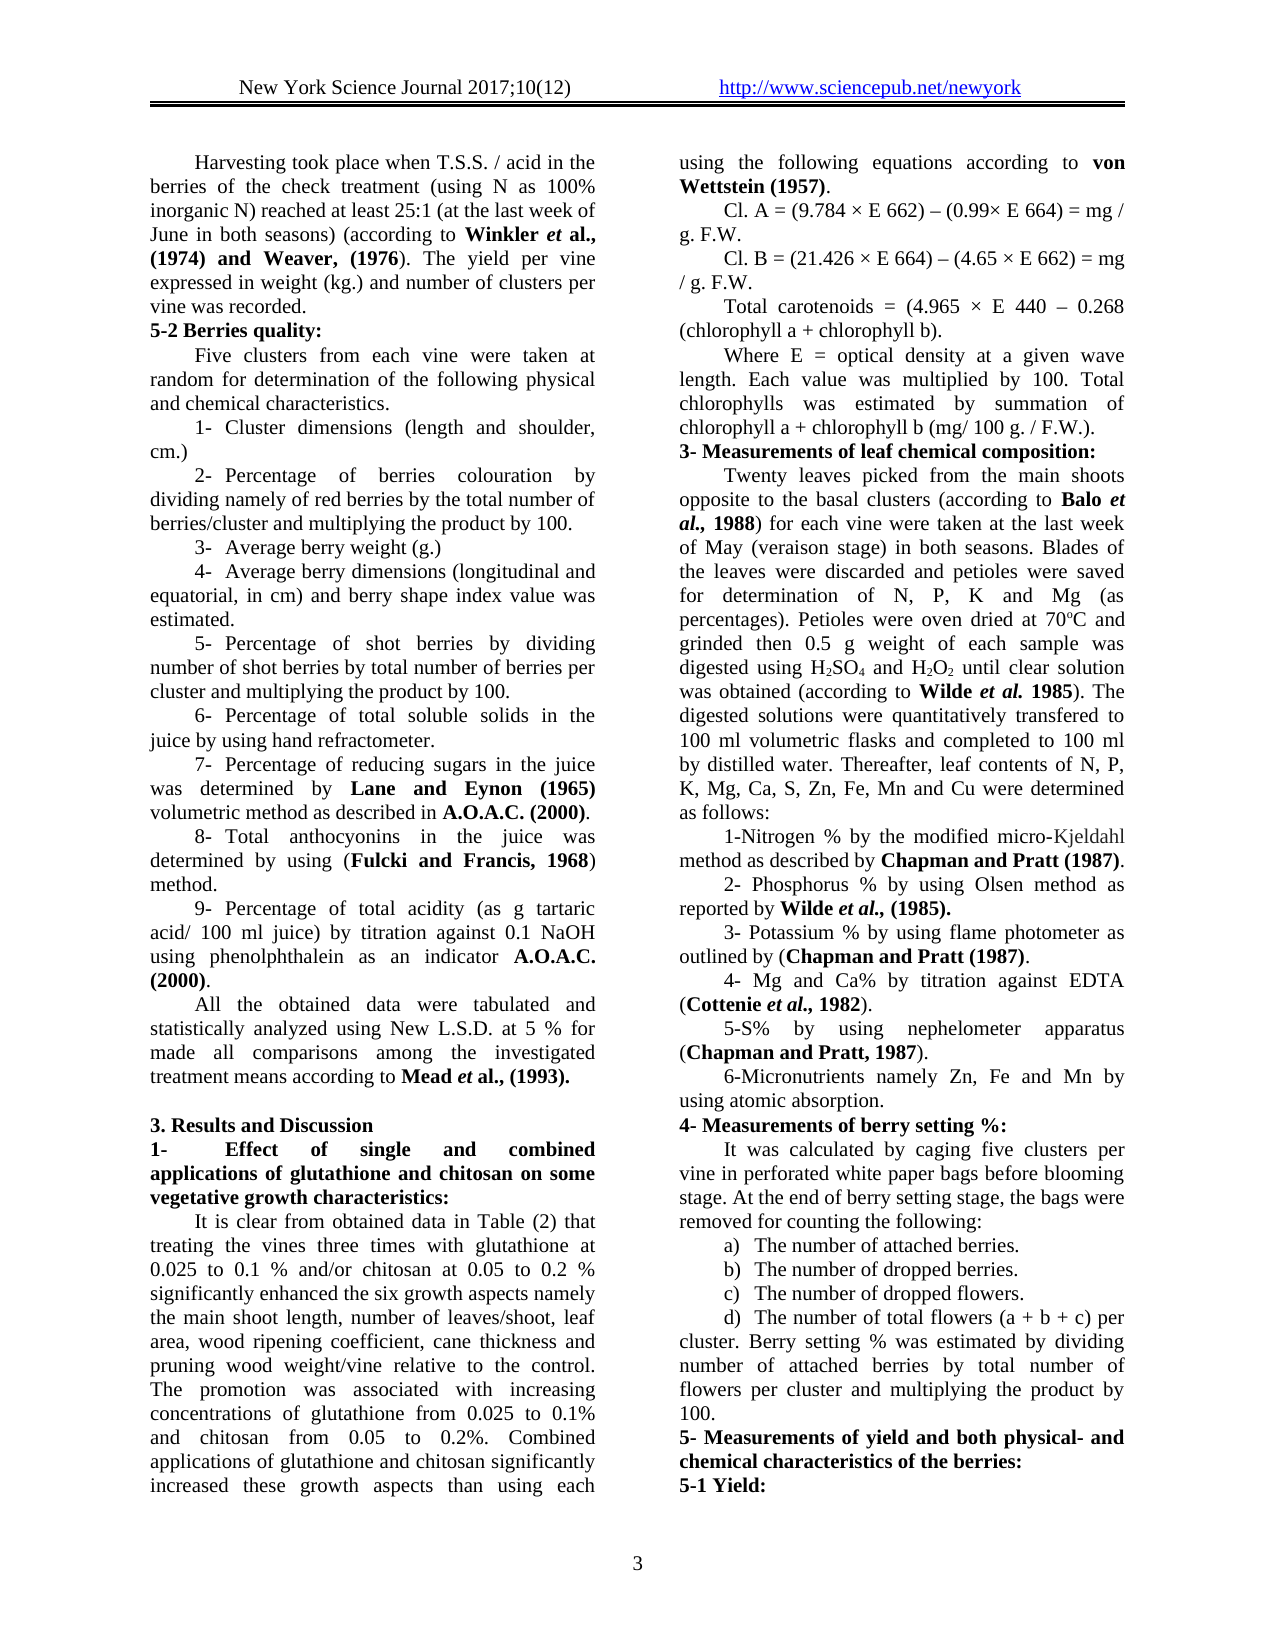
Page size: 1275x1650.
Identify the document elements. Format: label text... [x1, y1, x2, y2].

list The number of dropped berries. [679, 1257, 1125, 1281]
list The number of dropped flowers. [679, 1281, 1125, 1305]
list Percentage of total soluble solids in the juice by using hand refractometer. [150, 703, 596, 752]
text Harvesting took place when T.S.S. / acid in the berries of the check treatment (using N as 100% inorganic N) reached at least 25:1 (at the last week of June in both seasons) (according to Winkler et al., (1974) and Weaver, (1976). The yield per vine expressed in weight (kg.) and number of clusters per vine was recorded. [150, 150, 596, 318]
list Total anthocyonins in the juice was determined by using (Fulcki and Francis, 1968) method. [150, 824, 596, 896]
text Cl. B = (21.426 × E 664) – (4.65 × E 662) = mg / g. F.W. [679, 246, 1125, 294]
text 3- Measurements of leaf chemical composition: [679, 439, 1125, 463]
list Percentage of berries colouration by dividing namely of red berries by the total number of berries/cluster and multiplying the product by 100. [150, 463, 596, 535]
list Percentage of shot berries by dividing number of shot berries by total number of berries per cluster and multiplying the product by 100. [150, 631, 596, 703]
text All the obtained data were tabulated and statistically analyzed using New L.S.D. at 5 % for made all comparisons among the investigated treatment means according to Mead et al., (1993). [150, 992, 596, 1088]
text 6-Micronutrients namely Zn, Fe and Mn by using atomic absorption. [679, 1064, 1125, 1112]
text 1-Nitrogen % by the modified micro-Kjeldahl method as described by Chapman and Pratt (1987). [679, 824, 1125, 872]
text 3- Potassium % by using flame photometer as outlined by (Chapman and Pratt (1987). [679, 920, 1125, 968]
list Average berry weight (g.) [150, 535, 596, 559]
list Total carotenoids = (4.965 × E 440 – 0.268 (chlorophyll a + chlorophyll b). [679, 294, 1125, 342]
text 4- Measurements of berry setting %: [679, 1112, 1125, 1137]
text 4- Mg and Ca% by titration against EDTA (Cottenie et al., 1982). [679, 968, 1125, 1016]
text Five clusters from each vine were taken at random for determination of the following physical and chemical characteristics. [150, 342, 596, 415]
list The number of attached berries. [679, 1233, 1125, 1257]
text It was calculated by caging five clusters per vine in perforated white paper bags before blooming stage. At the end of berry setting stage, the bags were removed for counting the following: [679, 1137, 1125, 1233]
list Percentage of total acidity (as g tartaric acid/ 100 ml juice) by titration against 0.1 NaOH using phenolphthalein as an indicator A.O.A.C. (2000). [150, 896, 596, 992]
list Cluster dimensions (length and shoulder, cm.) [150, 415, 596, 463]
list Percentage of reducing sugars in the juice was determined by Lane and Eynon (1965) volumetric method as described in A.O.A.C. (2000). [150, 752, 596, 824]
list Effect of single and combined applications of glutathione and chitosan on some vegetative growth characteristics: [150, 1137, 596, 1209]
text Cl. A = (9.784 × E 662) – (0.99× E 664) = mg / g. F.W. [679, 198, 1125, 246]
text 5-1 Yield: [679, 1473, 1125, 1497]
text Twenty leaves picked from the main shoots opposite to the basal clusters (according to Balo et al., 1988) for each vine were taken at the last week of May (veraison stage) in both seasons. Blades of the leaves were discarded and petioles were saved for determination of N, P, K and Mg (as percentages). Petioles were oven dried at 70oC and grinded then 0.5 g weight of each sample was digested using H2SO4 and H2O2 until clear solution was obtained (according to Wilde et al. 1985). The digested solutions were quantitatively transfered to 100 ml volumetric flasks and completed to 100 ml by distilled water. Thereafter, leaf contents of N, P, K, Mg, Ca, S, Zn, Fe, Mn and Cu were determined as follows: [679, 463, 1125, 824]
text 5- Measurements of yield and both physical- and chemical characteristics of the berries: [679, 1425, 1125, 1473]
text 2- Phosphorus % by using Olsen method as reported by Wilde et al., (1985). [679, 872, 1125, 920]
text 3. Results and Discussion [150, 1112, 596, 1137]
list Average berry dimensions (longitudinal and equatorial, in cm) and berry shape index value was estimated. [150, 559, 596, 631]
text 5-S% by using nephelometer apparatus (Chapman and Pratt, 1987). [679, 1016, 1125, 1064]
text Where E = optical density at a given wave length. Each value was multiplied by 100. Total chlorophylls was estimated by summation of chlorophyll a + chlorophyll b (mg/ 100 g. / F.W.). [679, 342, 1125, 439]
list The number of total flowers (a + b + c) per cluster. Berry setting % was estimated by dividing number of attached berries by total number of flowers per cluster and multiplying the product by 100. [679, 1305, 1125, 1425]
text 5-2 Berries quality: [150, 318, 596, 342]
